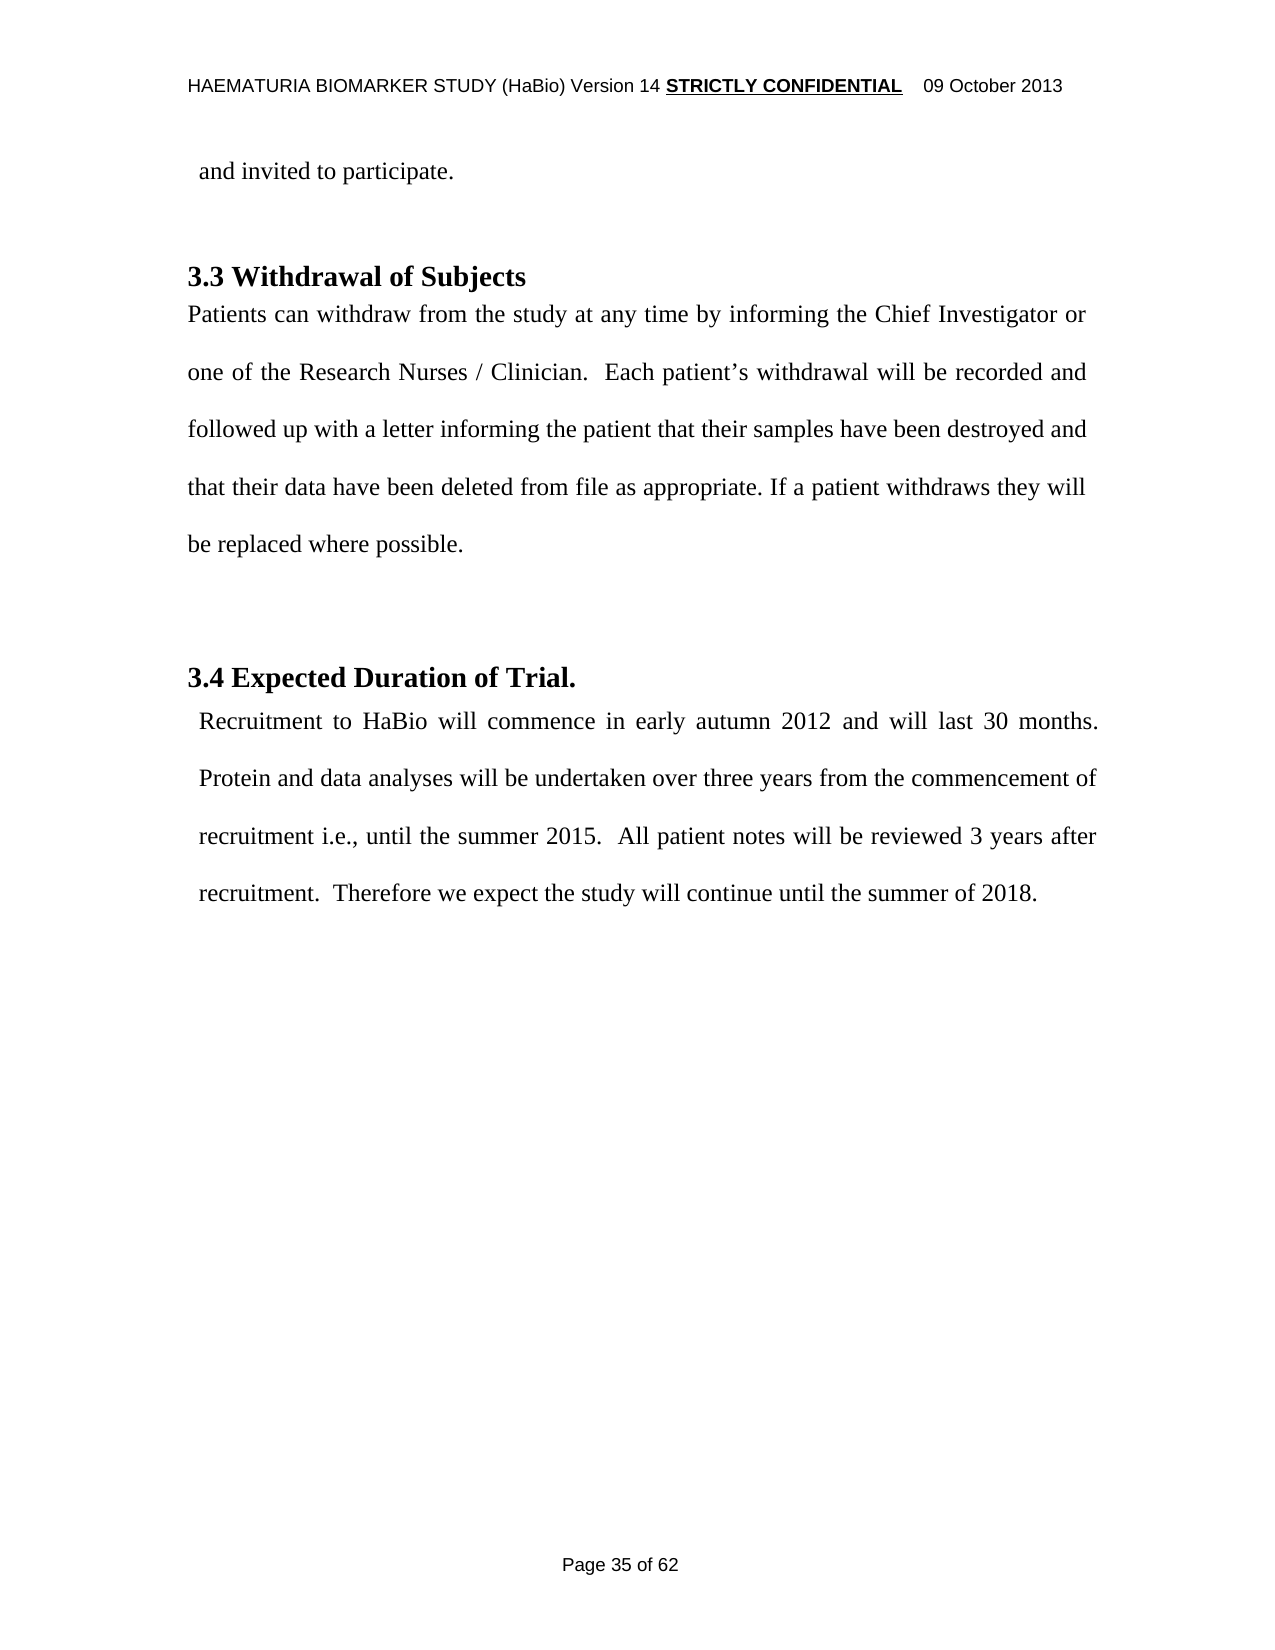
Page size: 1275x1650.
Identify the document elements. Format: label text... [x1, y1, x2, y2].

subtitle 3.3 Withdrawal of Subjects [187, 259, 1087, 293]
subtitle Patients can withdraw from the study at any time by informing the Chief Investigator or one of the Research Nurses / Clinician. Each patient’s withdrawal will be recorded and followed up with a letter informing the patient that their samples have been destroyed and that their data have been deleted from file as appropriate. If a patient withdraws they will be replaced where possible. [187, 299, 1087, 558]
subtitle 3.4 Expected Duration of Trial. [187, 660, 1087, 693]
table_header Recruitment to HaBio will commence in early autumn 2012 and will last 30 months. Protein and data analyses will be undertaken over three years from the commencement of recruitment i.e., until the summer 2015. All patient notes will be reviewed 3 years after recruitment. Therefore we expect the study will continue until the summer of 2018. [188, 700, 1110, 937]
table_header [188, 150, 1110, 215]
